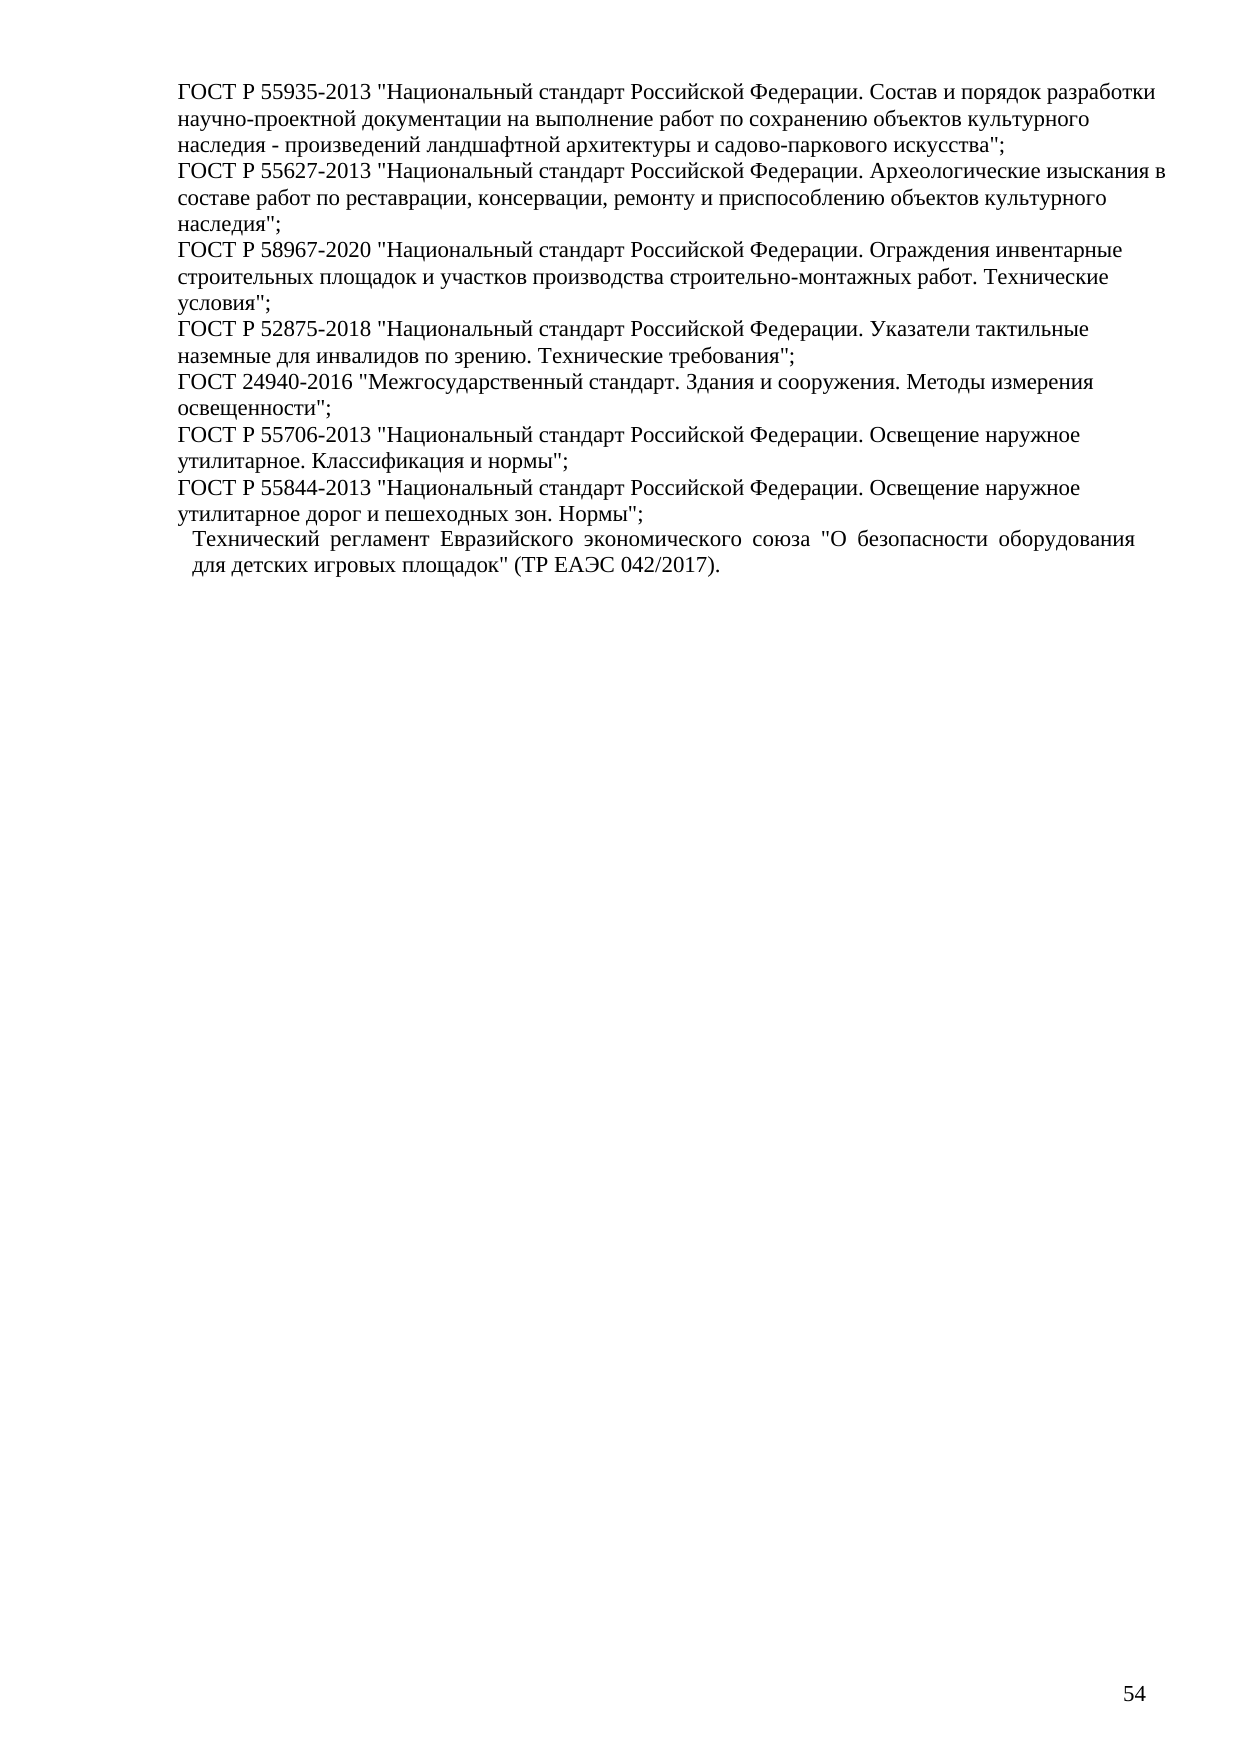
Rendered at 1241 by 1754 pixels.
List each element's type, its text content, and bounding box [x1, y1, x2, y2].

text ГОСТ Р 55935-2013 "Национальный стандарт Российской Федерации. Состав и порядок разработки научно-проектной документации на выполнение работ по сохранению объектов культурного наследия - произведений ландшафтной архитектуры и садово-паркового искусства"; [177, 78, 1169, 157]
text ГОСТ Р 52875-2018 "Национальный стандарт Российской Федерации. Указатели тактильные наземные для инвалидов по зрению. Технические требования"; [177, 315, 1169, 368]
text ГОСТ Р 55706-2013 "Национальный стандарт Российской Федерации. Освещение наружное утилитарное. Классификация и нормы"; [177, 421, 1169, 473]
text Технический регламент Евразийского экономического союза "О безопасности оборудования для детских игровых площадок" (ТР ЕАЭС 042/2017). [192, 526, 1137, 578]
text ГОСТ Р 55844-2013 "Национальный стандарт Российской Федерации. Освещение наружное утилитарное дорог и пешеходных зон. Нормы"; [177, 473, 1169, 526]
text ГОСТ 24940-2016 "Межгосударственный стандарт. Здания и сооружения. Методы измерения освещенности"; [177, 368, 1169, 421]
text ГОСТ Р 55627-2013 "Национальный стандарт Российской Федерации. Археологические изыскания в составе работ по реставрации, консервации, ремонту и приспособлению объектов культурного наследия"; [177, 157, 1169, 236]
text ГОСТ Р 58967-2020 "Национальный стандарт Российской Федерации. Ограждения инвентарные строительных площадок и участков производства строительно-монтажных работ. Технические условия"; [177, 236, 1169, 315]
